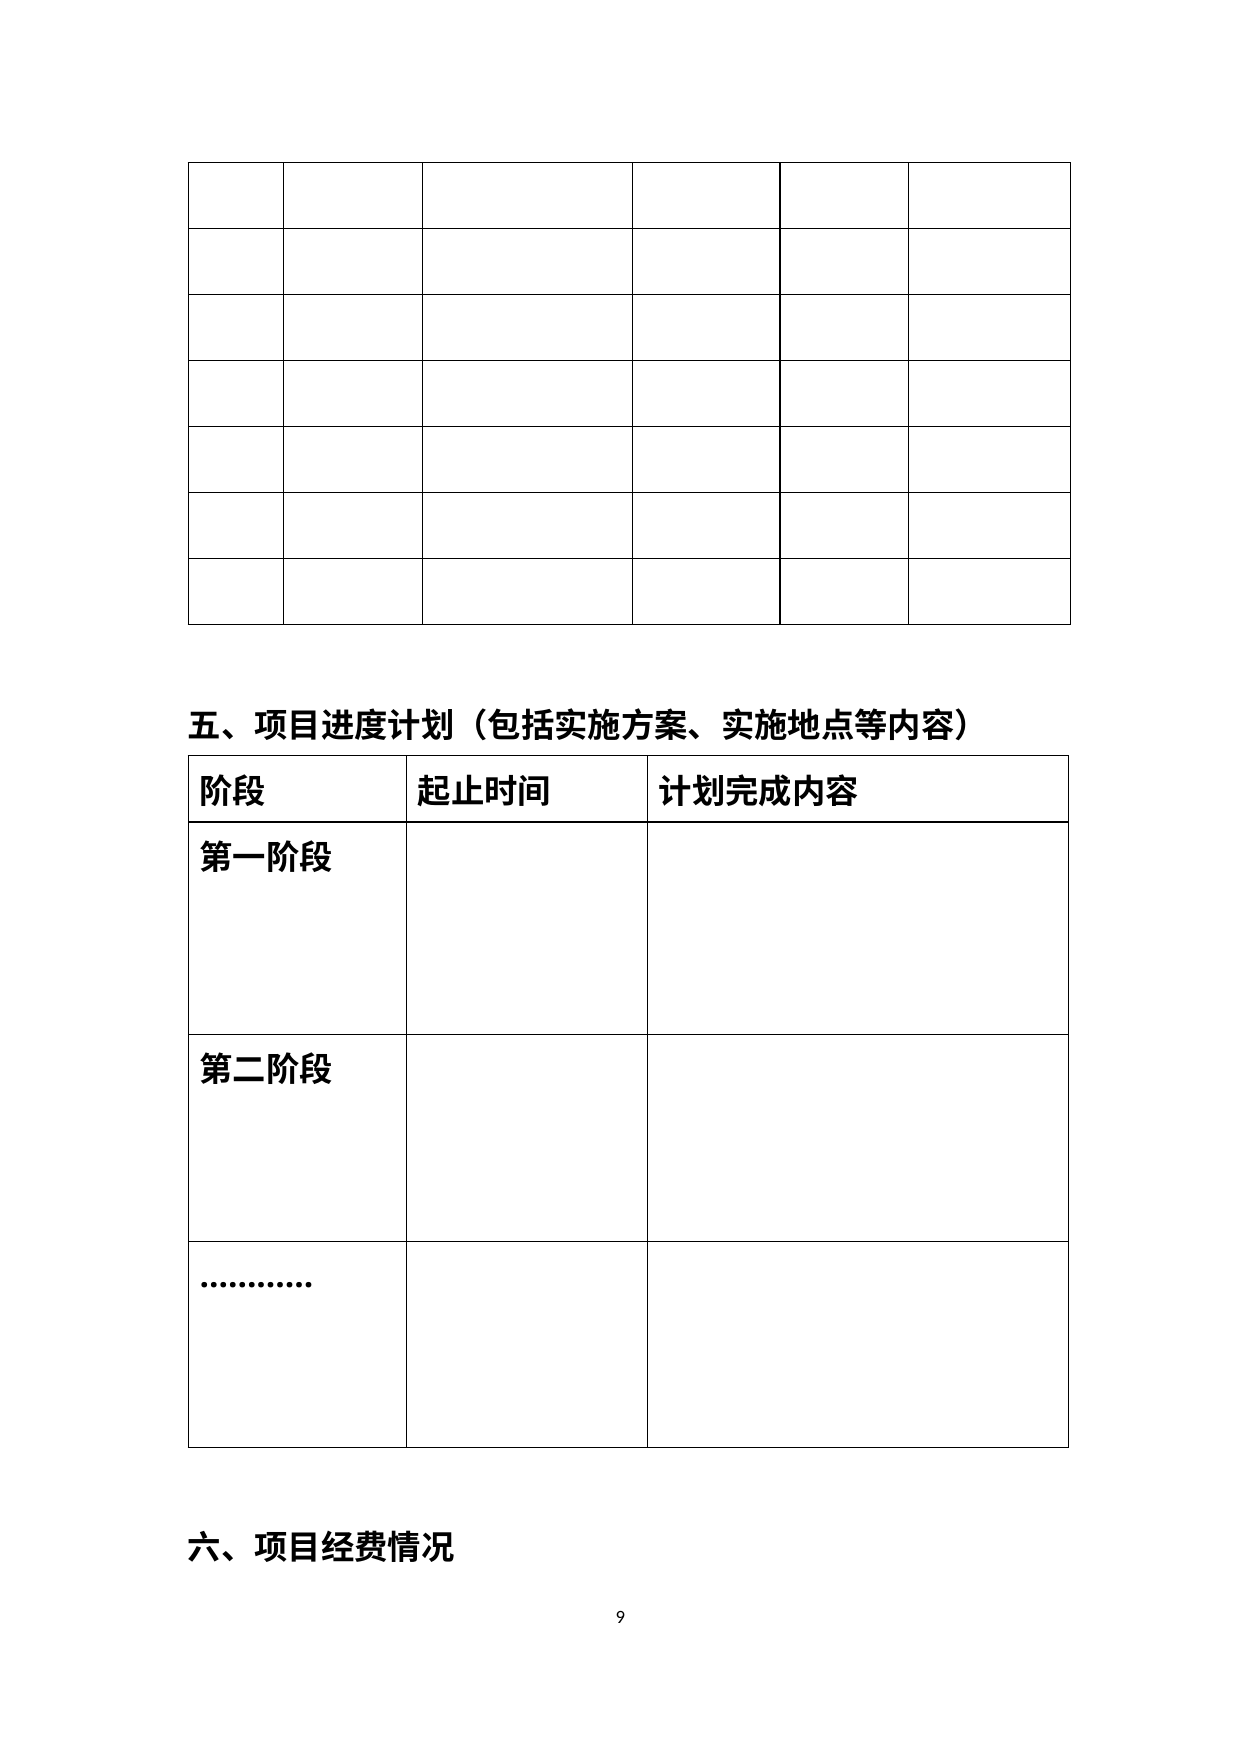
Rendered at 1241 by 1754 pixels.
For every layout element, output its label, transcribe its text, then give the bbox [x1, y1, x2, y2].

table_cell 第二阶段 [189, 1035, 406, 1241]
table_header 阶段 [189, 756, 406, 821]
table_cell [781, 427, 908, 492]
table_cell [633, 361, 779, 426]
table_cell [648, 1035, 1068, 1241]
table_cell [909, 229, 1070, 294]
table_cell [633, 295, 779, 360]
table_cell [284, 295, 422, 360]
table_cell [909, 361, 1070, 426]
table_cell [189, 559, 283, 624]
table_cell [781, 229, 908, 294]
table_cell [909, 427, 1070, 492]
table_header 计划完成内容 [648, 756, 1068, 821]
table_cell [284, 229, 422, 294]
table_cell [633, 163, 779, 228]
table_cell [633, 427, 779, 492]
table_cell [284, 361, 422, 426]
table_header 起止时间 [407, 756, 647, 821]
table_cell [423, 361, 632, 426]
table_cell [284, 493, 422, 558]
table_cell [284, 427, 422, 492]
table_cell [781, 559, 908, 624]
table_cell [648, 1242, 1068, 1447]
table_cell [633, 559, 779, 624]
table_cell [407, 823, 647, 1034]
text 五、项目进度计划（包括实施方案、实施地点等内容） [187, 690, 1053, 755]
table_cell [189, 163, 283, 228]
table_cell [781, 361, 908, 426]
table_cell [284, 559, 422, 624]
table_cell [423, 163, 632, 228]
table_cell [648, 823, 1068, 1034]
table_cell [781, 295, 908, 360]
table_cell [189, 427, 283, 492]
table_cell [284, 163, 422, 228]
table_cell [909, 559, 1070, 624]
table_cell [423, 295, 632, 360]
text 六、项目经费情况 [187, 1513, 1053, 1578]
table_cell [423, 559, 632, 624]
table_cell [423, 427, 632, 492]
table_cell [407, 1242, 647, 1447]
table_cell [633, 493, 779, 558]
table_cell [189, 493, 283, 558]
table_cell [189, 229, 283, 294]
table_cell [909, 295, 1070, 360]
table_cell [909, 493, 1070, 558]
table_cell [909, 163, 1070, 228]
table_cell [633, 229, 779, 294]
table_cell [407, 1035, 647, 1241]
table_cell [781, 493, 908, 558]
table_cell [781, 163, 908, 228]
table_cell [189, 361, 283, 426]
table_cell [189, 295, 283, 360]
table_cell [423, 493, 632, 558]
table_cell [423, 229, 632, 294]
table_cell 第一阶段 [189, 823, 406, 1034]
table_cell ………… [189, 1242, 406, 1447]
